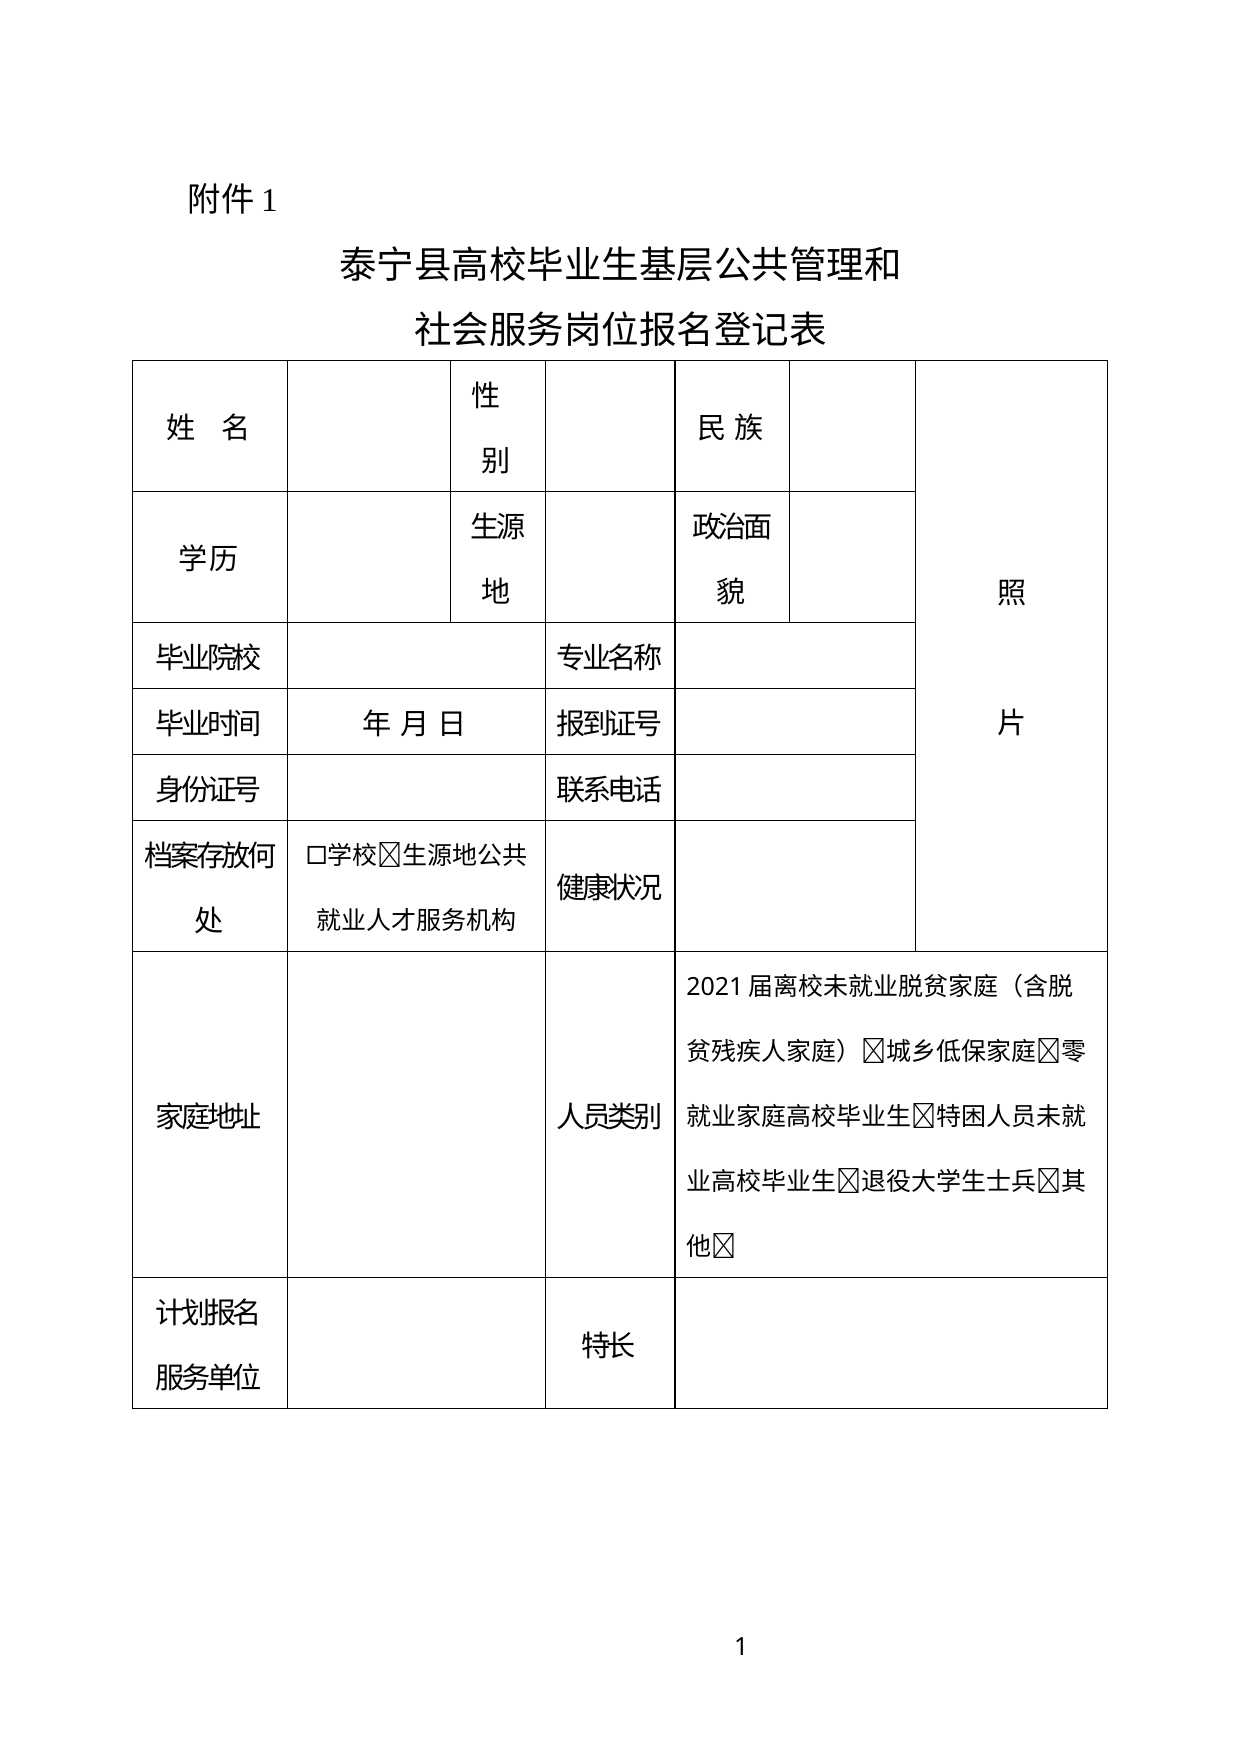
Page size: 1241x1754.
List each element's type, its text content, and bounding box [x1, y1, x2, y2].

table_cell 健康状况 [546, 821, 674, 951]
table_header 照 片 [916, 361, 1107, 951]
table_cell [288, 623, 299, 688]
table_cell [288, 755, 299, 820]
text 社会服务岗位报名登记表 [187, 295, 1053, 360]
table_cell [904, 689, 915, 754]
table_cell [676, 821, 915, 951]
table_cell [904, 623, 915, 688]
table_cell [288, 952, 545, 1277]
table_header [288, 361, 450, 491]
table_cell 人员类别 [546, 952, 674, 1277]
table_cell [904, 755, 915, 820]
table_cell [790, 492, 915, 622]
table_header [790, 361, 915, 491]
table_header [546, 361, 674, 491]
table_header 民 族 [676, 361, 789, 491]
table_header 姓 名 [133, 361, 287, 491]
table_cell [676, 1278, 1107, 1408]
table_cell 家庭地址 [133, 952, 287, 1277]
text 泰宁县高校毕业生基层公共管理和 [187, 230, 1053, 295]
table_cell [546, 492, 674, 622]
table_cell 特长 [546, 1278, 674, 1408]
table_cell [288, 1278, 545, 1408]
table_cell [676, 755, 686, 820]
table_cell [676, 623, 686, 688]
table_cell 学 历 [133, 492, 287, 622]
table_cell [534, 755, 545, 820]
text 附件1 [187, 165, 1053, 230]
table_cell [288, 492, 450, 622]
table_cell [676, 689, 686, 754]
table_cell [534, 623, 545, 688]
